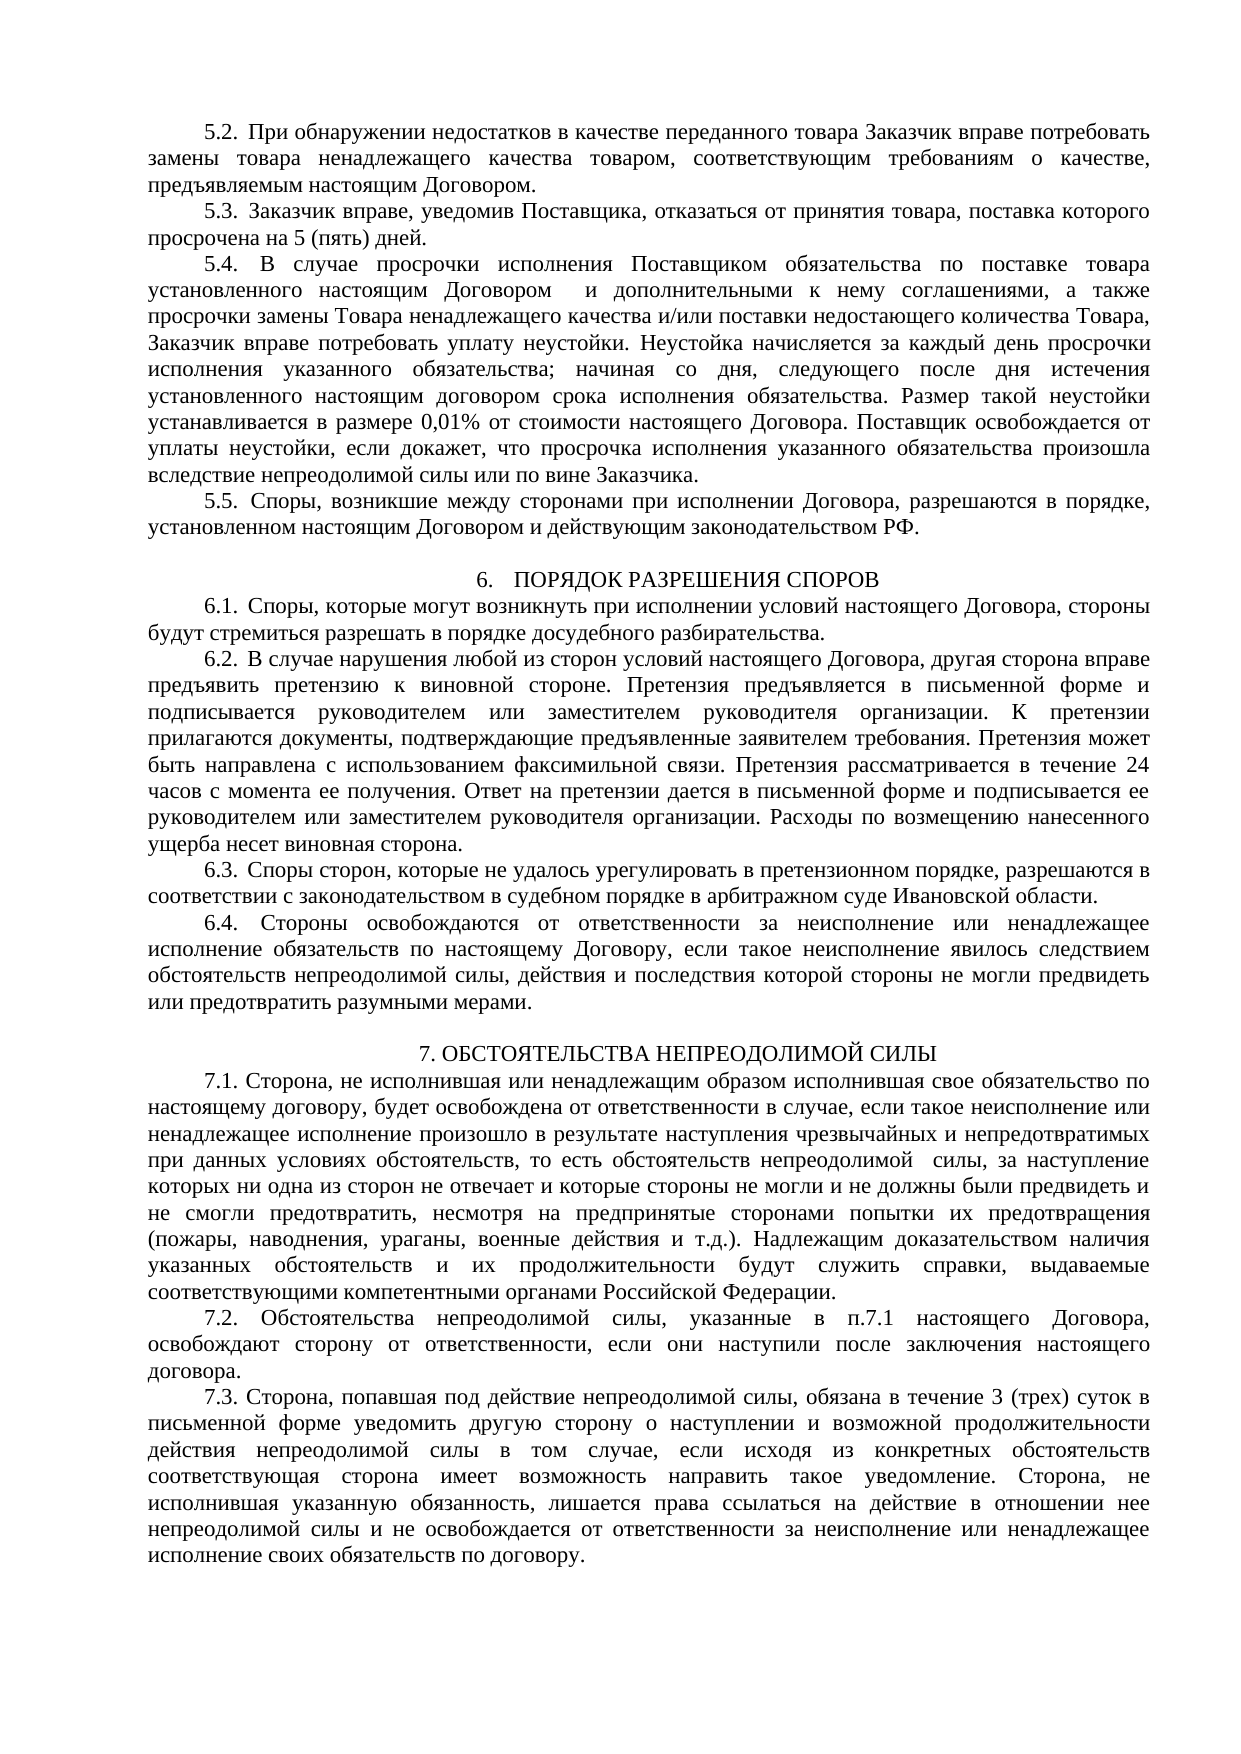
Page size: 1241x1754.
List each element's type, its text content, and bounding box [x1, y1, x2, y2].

list При обнаружении недостатков в качестве переданного товара Заказчик вправе потребовать замены товара ненадлежащего качества товаром, соответствующим требованиям о качестве, предъявляемым настоящим Договором. [148, 118, 1152, 197]
list Заказчик вправе, уведомив Поставщика, отказаться от принятия товара, поставка которого просрочена на 5 (пять) дней. [148, 197, 1152, 250]
list Споры сторон, которые не удалось урегулировать в претензионном порядке, разрешаются в соответствии с законодательством в судебном порядке в арбитражном суде Ивановской области. [148, 856, 1152, 909]
text 7.1. Сторона, не исполнившая или ненадлежащим образом исполнившая свое обязательство по настоящему договору, будет освобождена от ответственности в случае, если такое неисполнение или ненадлежащее исполнение произошло в результате наступления чрезвычайных и непредотвратимых при данных условиях обстоятельств, то есть обстоятельств непреодолимой силы, за наступление которых ни одна из сторон не отвечает и которые стороны не могли и не должны были предвидеть и не смогли предотвратить, несмотря на предпринятые сторонами попытки их предотвращения (пожары, наводнения, ураганы, военные действия и т.д.). Надлежащим доказательством наличия указанных обстоятельств и их продолжительности будут служить справки, выдаваемые соответствующими компетентными органами Российской Федерации. [148, 1067, 1152, 1304]
text 7.3. Сторона, попавшая под действие непреодолимой силы, обязана в течение 3 (трех) суток в письменной форме уведомить другую сторону о наступлении и возможной продолжительности действия непреодолимой силы в том случае, если исходя из конкретных обстоятельств соответствующая сторона имеет возможность направить такое уведомление. Сторона, не исполнившая указанную обязанность, лишается права ссылаться на действие в отношении нее непреодолимой силы и не освобождается от ответственности за неисполнение или ненадлежащее исполнение своих обязательств по договору. [148, 1383, 1152, 1568]
list Стороны освобождаются от ответственности за неисполнение или ненадлежащее исполнение обязательств по настоящему Договору, если такое неисполнение явилось следствием обстоятельств непреодолимой силы, действия и последствия которой стороны не могли предвидеть или предотвратить разумными мерами. [148, 909, 1152, 1014]
list ПОРЯДОК РАЗРЕШЕНИЯ СПОРОВ [148, 566, 1152, 592]
list Споры, которые могут возникнуть при исполнении условий настоящего Договора, стороны будут стремиться разрешать в порядке досудебного разбирательства. [148, 592, 1152, 645]
list В случае просрочки исполнения Поставщиком обязательства по поставке товара установленного настоящим Договором и дополнительными к нему соглашениями, а также просрочки замены Товара ненадлежащего качества и/или поставки недостающего количества Товара, Заказчик вправе потребовать уплату неустойки. Неустойка начисляется за каждый день просрочки исполнения указанного обязательства; начиная со дня, следующего после дня истечения установленного настоящим договором срока исполнения обязательства. Размер такой неустойки устанавливается в размере 0,01% от стоимости настоящего Договора. Поставщик освобождается от уплаты неустойки, если докажет, что просрочка исполнения указанного обязательства произошла вследствие непреодолимой силы или по вине Заказчика. [148, 250, 1152, 487]
list В случае нарушения любой из сторон условий настоящего Договора, другая сторона вправе предъявить претензию к виновной стороне. Претензия предъявляется в письменной форме и подписывается руководителем или заместителем руководителя организации. К претензии прилагаются документы, подтверждающие предъявленные заявителем требования. Претензия может быть направлена с использованием факсимильной связи. Претензия рассматривается в течение 24 часов с момента ее получения. Ответ на претензии дается в письменной форме и подписывается ее руководителем или заместителем руководителя организации. Расходы по возмещению нанесенного ущерба несет виновная сторона. [148, 645, 1152, 856]
list Споры, возникшие между сторонами при исполнении Договора, разрешаются в порядке, установленном настоящим Договором и действующим законодательством РФ. [148, 487, 1152, 540]
text 7. ОБСТОЯТЕЛЬСТВА НЕПРЕОДОЛИМОЙ СИЛЫ [148, 1041, 1152, 1067]
text 7.2. Обстоятельства непреодолимой силы, указанные в п.7.1 настоящего Договора, освобождают сторону от ответственности, если они наступили после заключения настоящего договора. [148, 1304, 1152, 1383]
